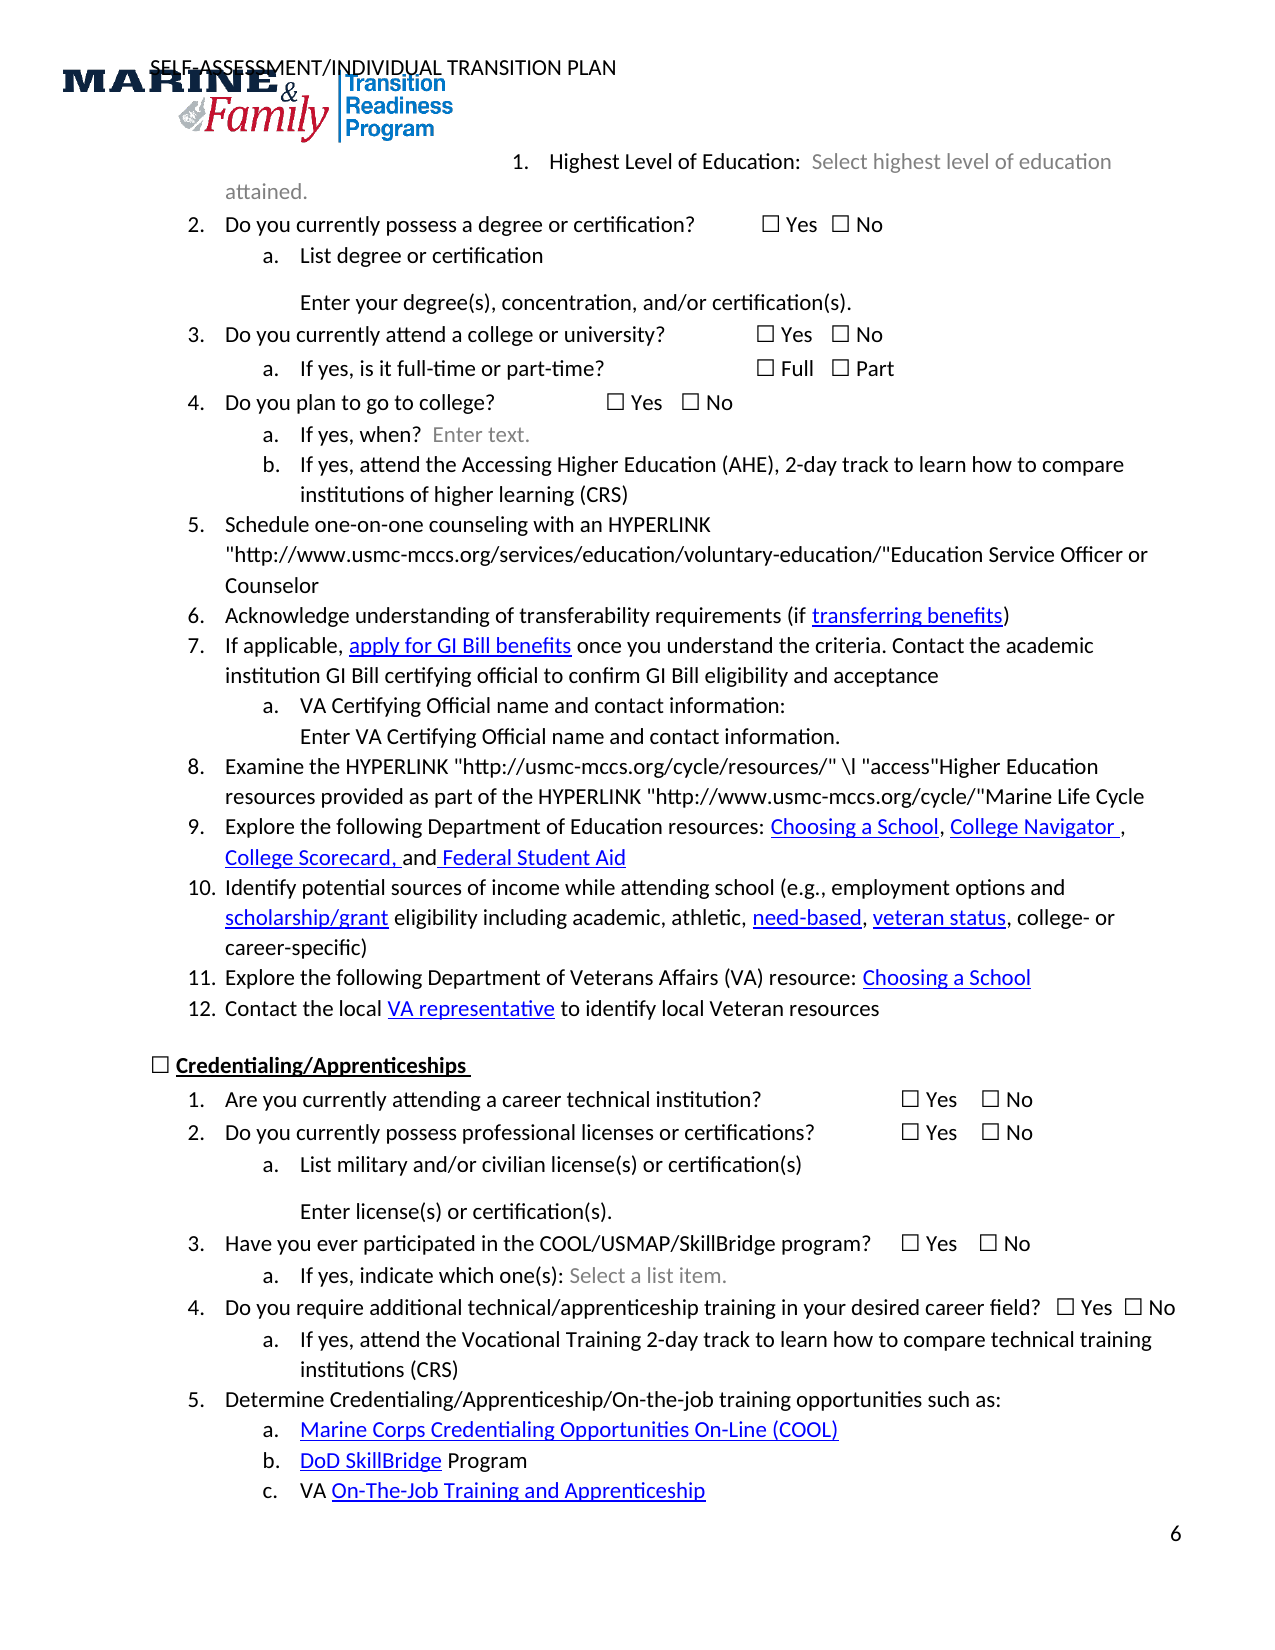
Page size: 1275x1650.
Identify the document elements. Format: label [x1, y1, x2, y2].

picture [55, 55, 456, 155]
